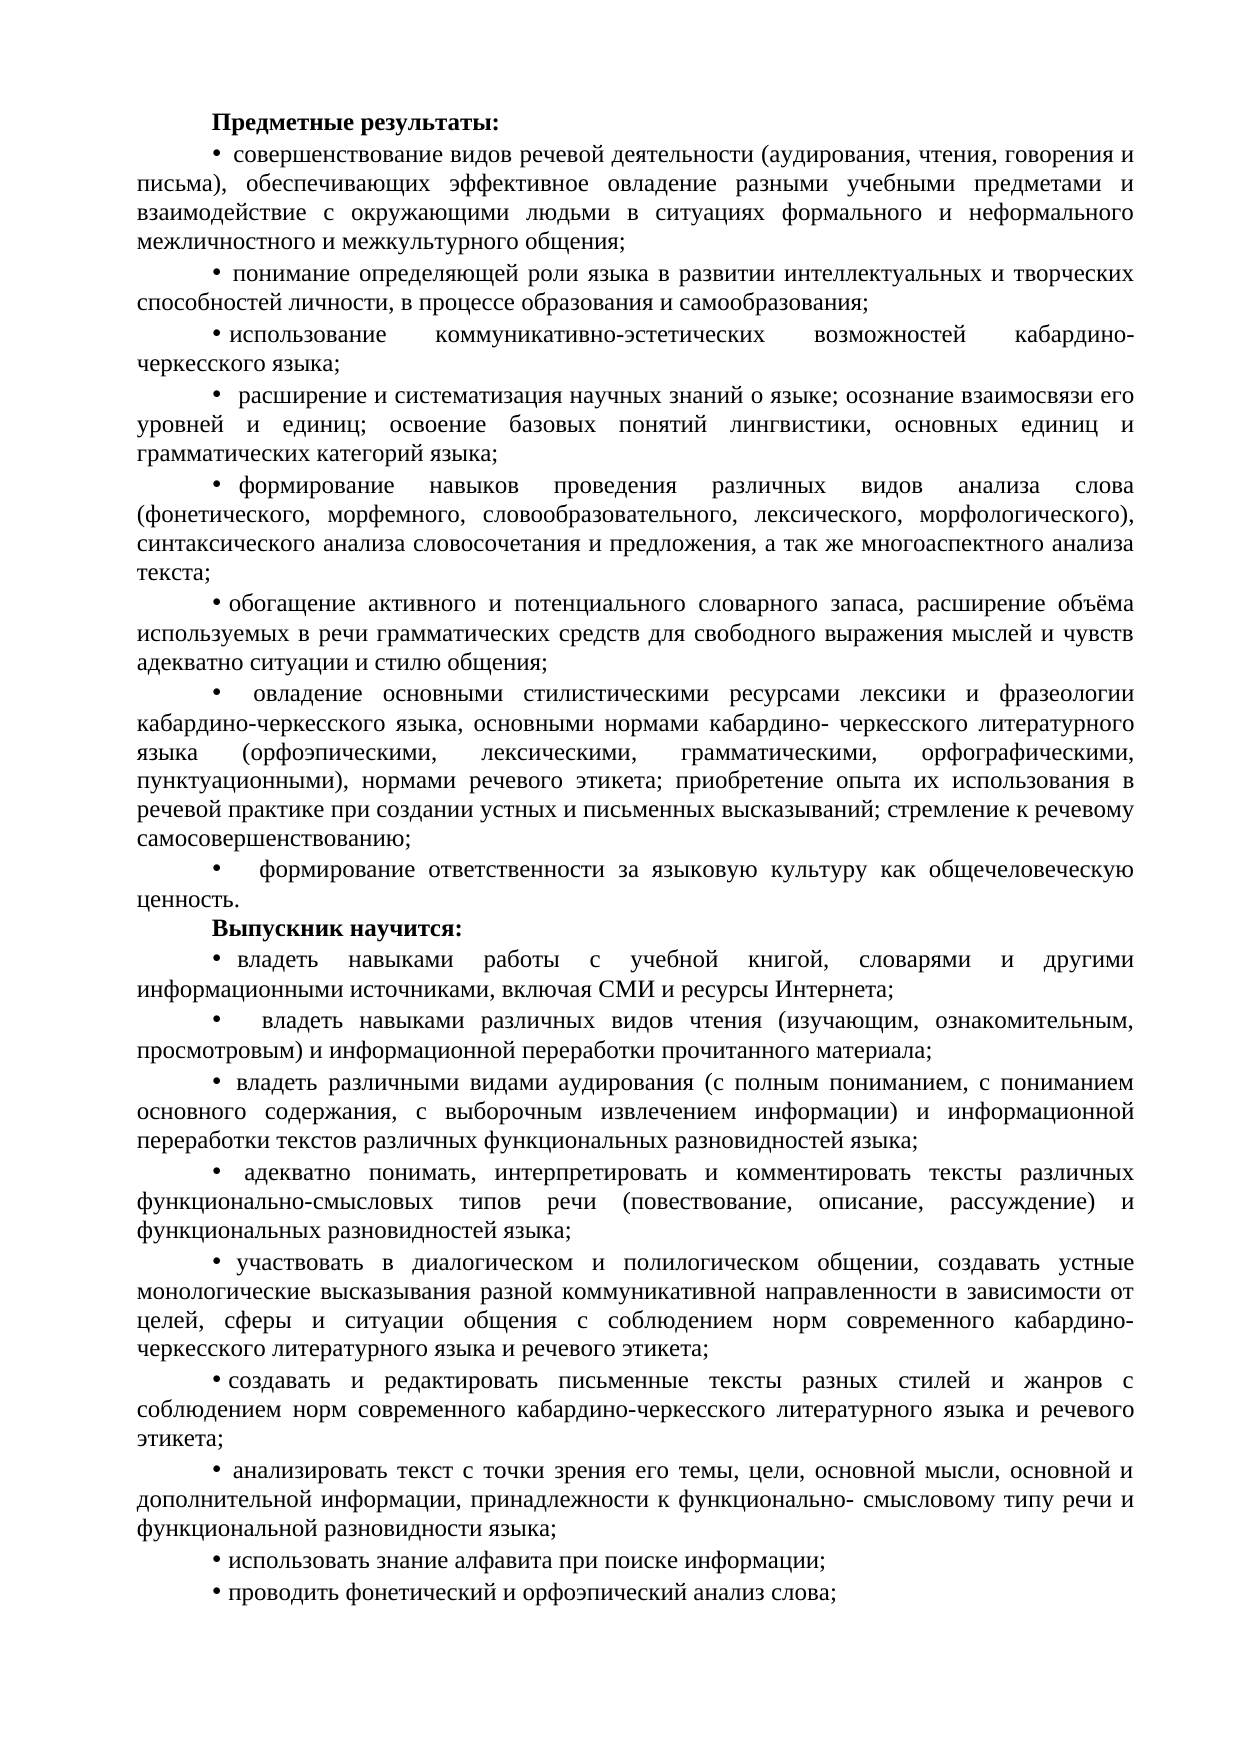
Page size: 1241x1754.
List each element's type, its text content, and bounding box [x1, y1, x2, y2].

text Предметные результаты: [137, 107, 1137, 136]
list адекватно понимать, интерпретировать и комментировать тексты различных функционально-смысловых типов речи (повествование, описание, рассуждение) и функциональных разновидностей языка; [137, 1154, 1135, 1243]
list использовать знание алфавита при поиске информации; [137, 1542, 1137, 1574]
list владеть навыками работы с учебной книгой, словарями и другими информационными источниками, включая СМИ и ресурсы Интернета; [137, 941, 1135, 1003]
list формирование навыков проведения различных видов анализа слова (фонетического, морфемного, словообразовательного, лексического, морфологического), синтаксического анализа словосочетания и предложения, а так же многоаспектного анализа текста; [137, 467, 1135, 586]
list обогащение активного и потенциального словарного запаса, расширение объёма используемых в речи грамматических средств для свободного выражения мыслей и чувств адекватно ситуации и стилю общения; [137, 586, 1135, 675]
list расширение и систематизация научных знаний о языке; осознание взаимосвязи его уровней и единиц; освоение базовых понятий лингвистики, основных единиц и грамматических категорий языка; [137, 377, 1135, 467]
text Выпускник научится: [137, 913, 1137, 941]
list овладение основными стилистическими ресурсами лексики и фразеологии кабардино-черкесского языка, основными нормами кабардино- черкесского литературного языка (орфоэпическими, лексическими, грамматическими, орфографическими, пунктуационными), нормами речевого этикета; приобретение опыта их использования в речевой практике при создании устных и письменных высказываний; стремление к речевому самосовершенствованию; [137, 675, 1135, 852]
list проводить фонетический и орфоэпический анализ слова; [137, 1574, 1137, 1607]
list формирование ответственности за языковую культуру как общечеловеческую ценность. [137, 852, 1135, 913]
list владеть навыками различных видов чтения (изучающим, ознакомительным, просмотровым) и информационной переработки прочитанного материала; [137, 1003, 1135, 1064]
list понимание определяющей роли языка в развитии интеллектуальных и творческих способностей личности, в процессе образования и самообразования; [137, 255, 1135, 316]
list участвовать в диалогическом и полилогическом общении, создавать устные монологические высказывания разной коммуникативной направленности в зависимости от целей, сферы и ситуации общения с соблюдением норм современного кабардино-черкесского литературного языка и речевого этикета; [137, 1243, 1135, 1362]
list анализировать текст с точки зрения его темы, цели, основной мысли, основной и дополнительной информации, принадлежности к функционально- смысловому типу речи и функциональной разновидности языка; [137, 1452, 1135, 1542]
list владеть различными видами аудирования (с полным пониманием, с пониманием основного содержания, с выборочным извлечением информации) и информационной переработки текстов различных функциональных разновидностей языка; [137, 1064, 1135, 1154]
list использование коммуникативно-эстетических возможностей кабардино- черкесского языка; [137, 316, 1135, 377]
list совершенствование видов речевой деятельности (аудирования, чтения, говорения и письма), обеспечивающих эффективное овладение разными учебными предметами и взаимодействие с окружающими людьми в ситуациях формального и неформального межличностного и межкультурного общения; [137, 136, 1135, 255]
list создавать и редактировать письменные тексты разных стилей и жанров с соблюдением норм современного кабардино-черкесского литературного языка и речевого этикета; [137, 1362, 1135, 1452]
